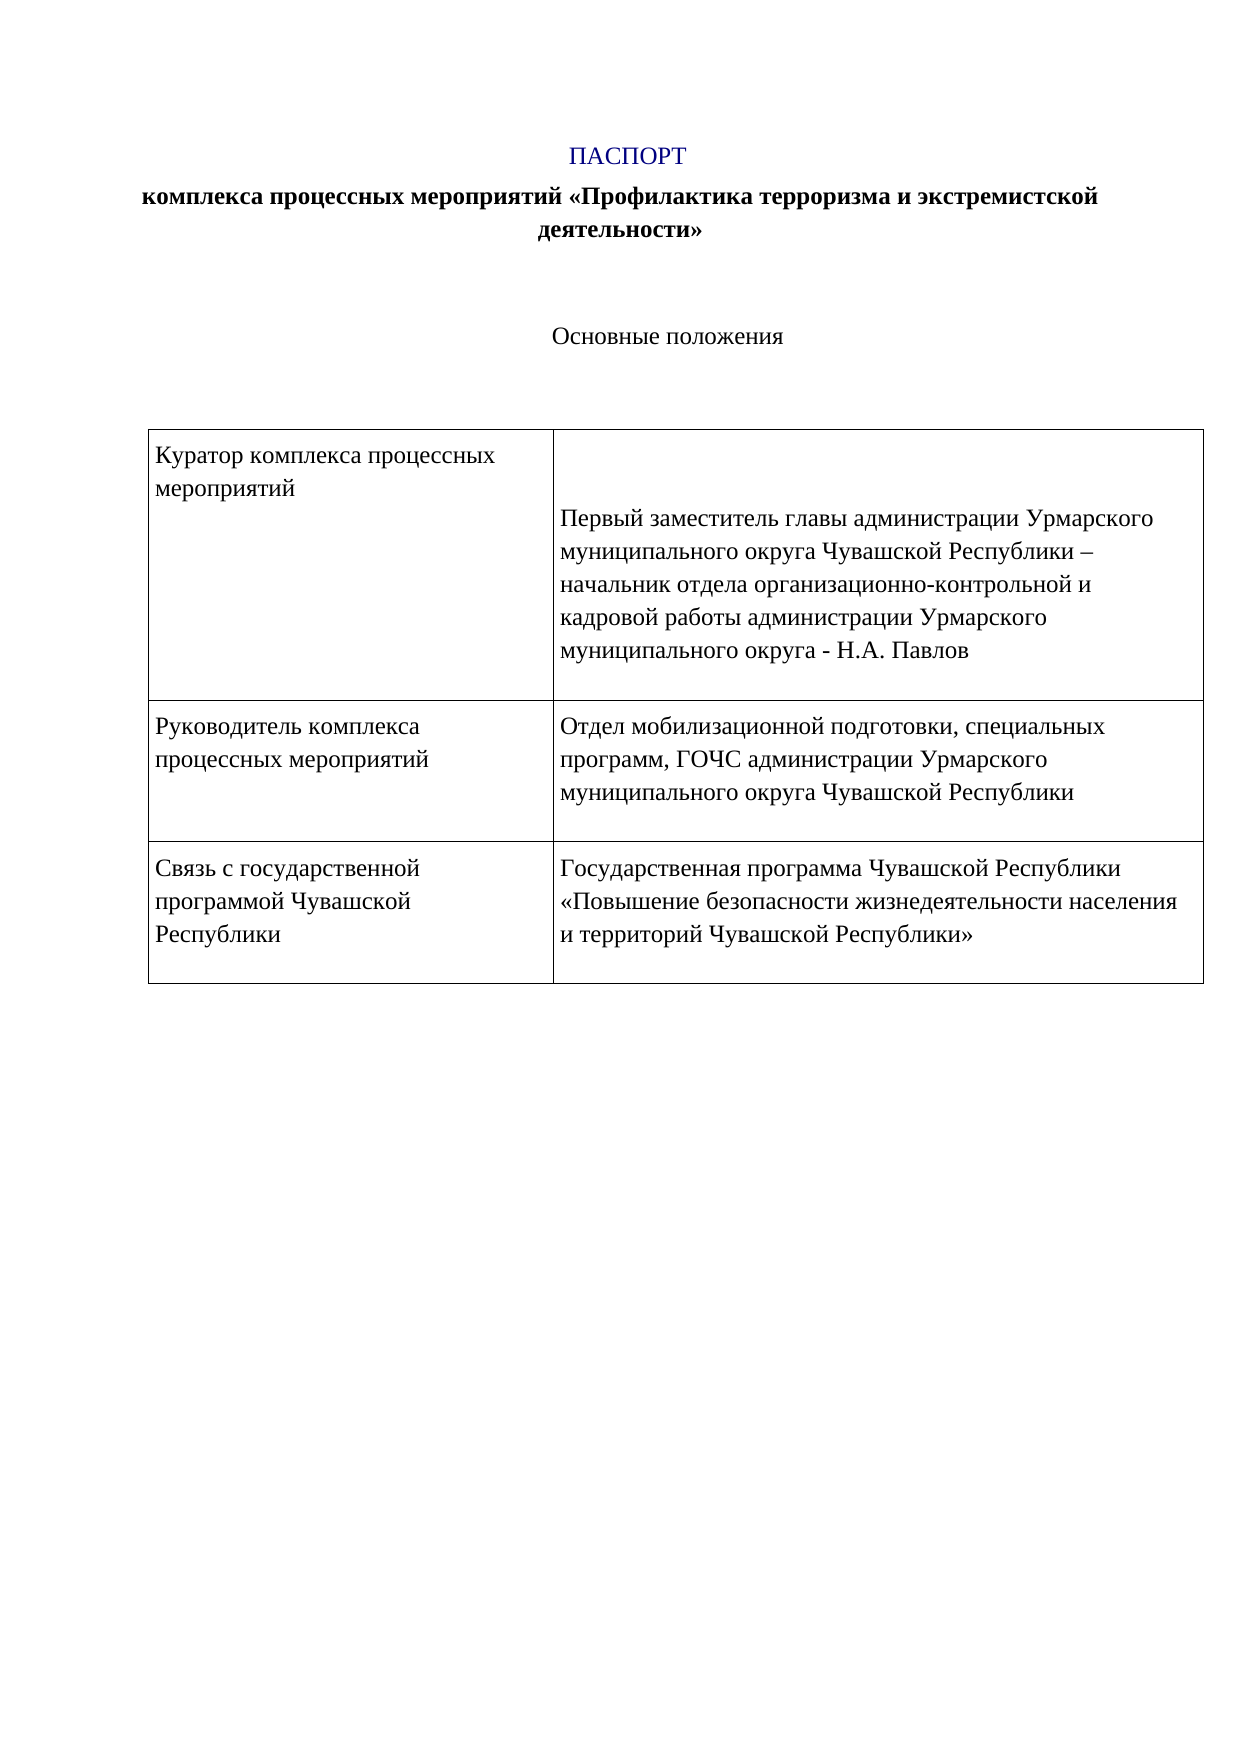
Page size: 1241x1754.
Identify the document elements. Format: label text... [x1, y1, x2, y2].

table_header Первый заместитель главы администрации Урмарского муниципального округа Чувашской Республики – начальник отдела организационно-контрольной и кадровой работы администрации Урмарского муниципального округа - Н.А. Павлов [554, 430, 1203, 699]
table_header Куратор комплекса процессных мероприятий [149, 430, 553, 699]
table_cell Отдел мобилизационной подготовки, специальных программ, ГОЧС администрации Урмарского муниципального округа Чувашской Республики [554, 701, 1203, 841]
text Основные положения [148, 321, 1181, 350]
table_cell Связь с государственной программой Чувашской Республики [149, 842, 553, 983]
table_cell Государственная программа Чувашской Республики «Повышение безопасности жизнедеятельности населения и территорий Чувашской Республики» [554, 842, 1203, 983]
subtitle ПАСПОРТ [59, 141, 1181, 170]
text комплекса процессных мероприятий «Профилактика терроризма и экстремистской деятельности» [59, 181, 1181, 243]
table_cell Руководитель комплекса процессных мероприятий [149, 701, 553, 841]
